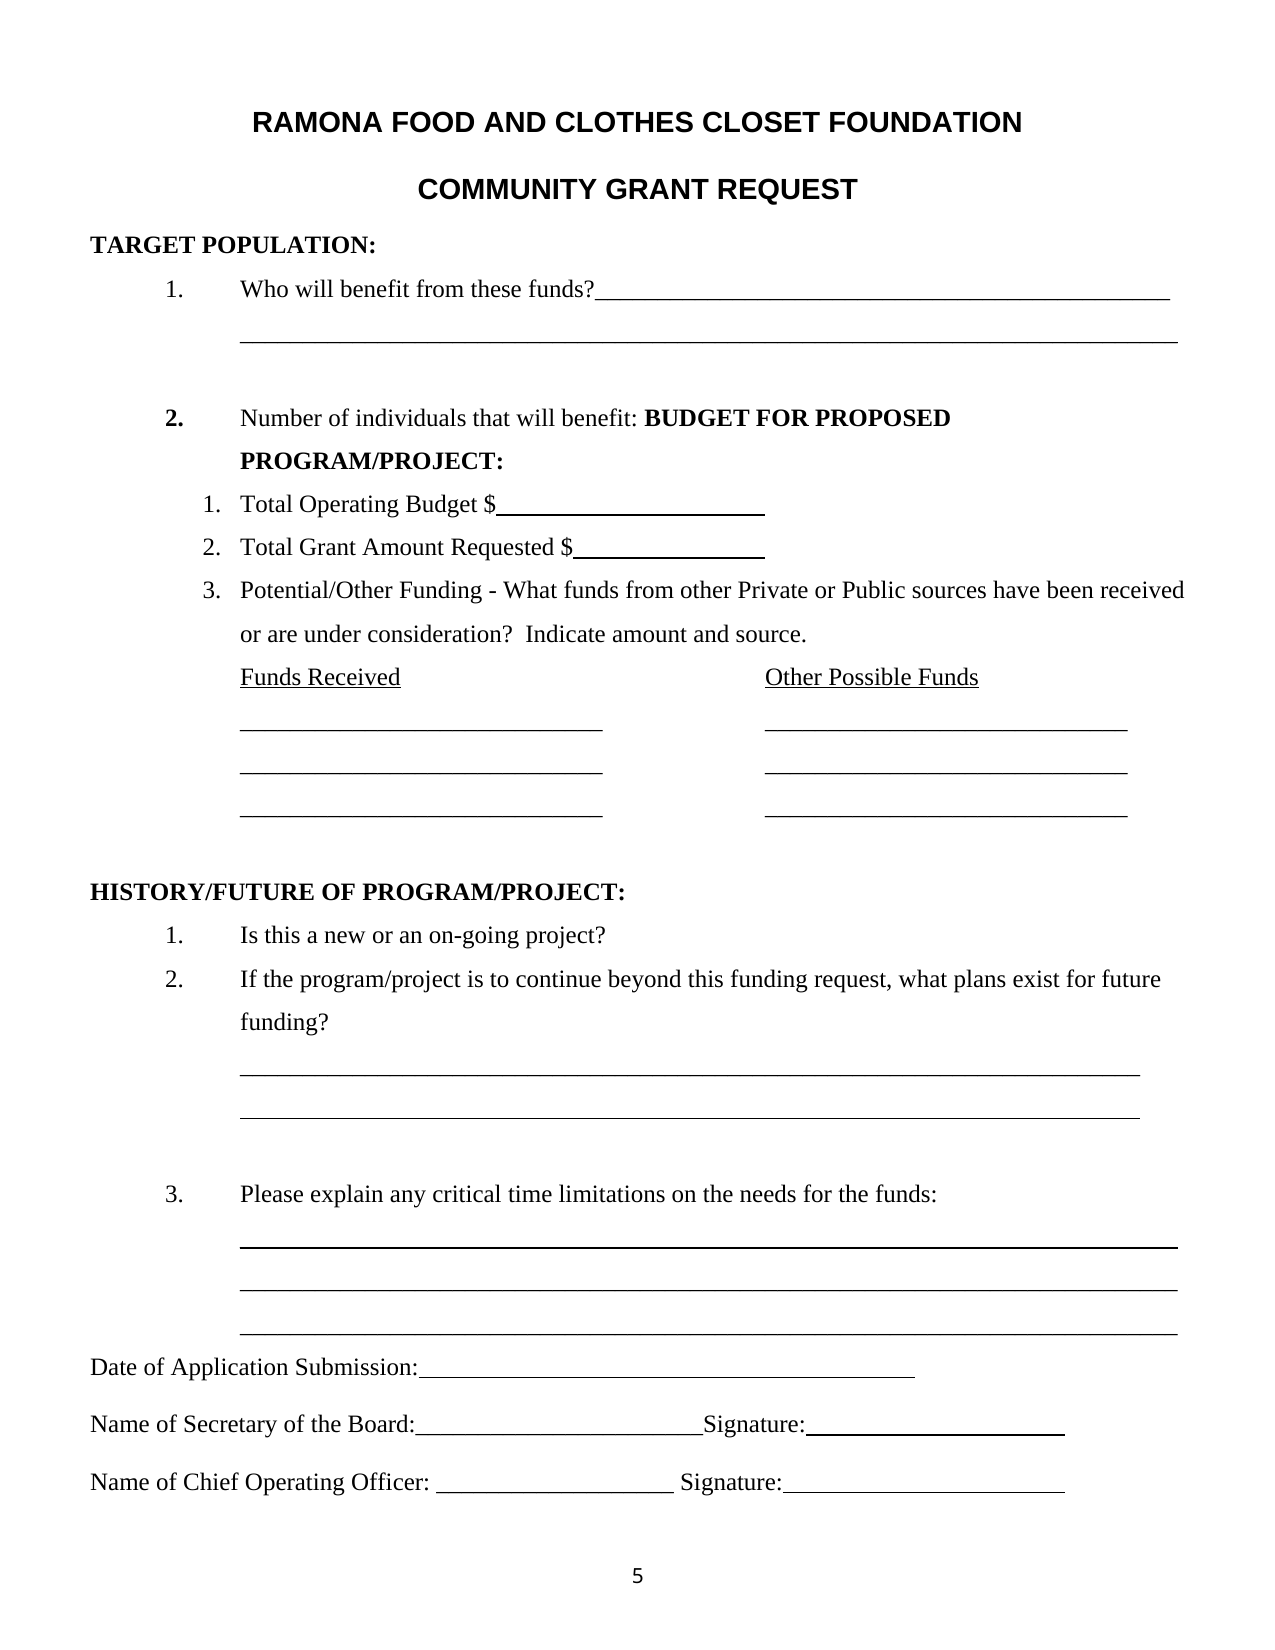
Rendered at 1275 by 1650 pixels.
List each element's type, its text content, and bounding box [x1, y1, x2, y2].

list Please explain any critical time limitations on the needs for the funds: ___________________________________________________________________________ [165, 1179, 1185, 1251]
text _____________________________ _____________________________ [240, 748, 1185, 777]
text Name of Chief Operating Officer: ___________________ Signature: [90, 1467, 1185, 1496]
text TARGET POPULATION: [90, 231, 1185, 259]
text Date of Application Submission: [90, 1352, 1185, 1381]
list Potential/Other Funding - What funds from other Private or Public sources have been received or are under consideration? Indicate amount and source. [202, 576, 1185, 647]
list Total Grant Amount Requested $ [202, 532, 1185, 561]
text Name of Secretary of the Board:_______________________Signature: [90, 1409, 1185, 1438]
list If the program/project is to continue beyond this funding request, what plans exist for future funding? [165, 964, 1185, 1036]
text ______________________________________________________________________________________________________________________________________________________ [240, 1266, 1185, 1337]
text ________________________________________________________________________ [240, 1050, 1185, 1165]
text _____________________________ _____________________________ [240, 705, 1185, 734]
text _____________________________ _____________________________ [240, 791, 1185, 820]
list Number of individuals that will benefit: BUDGET FOR PROPOSED PROGRAM/PROJECT: [165, 403, 1185, 475]
list Total Operating Budget $ [202, 489, 1185, 518]
text HISTORY/FUTURE OF PROGRAM/PROJECT: [90, 877, 1185, 906]
list Who will benefit from these funds?______________________________________________ ___________________________________________________________________________ [165, 274, 1185, 346]
text Funds Received Other Possible Funds [240, 662, 1185, 691]
list Is this a new or an on-going project? [165, 921, 1185, 949]
